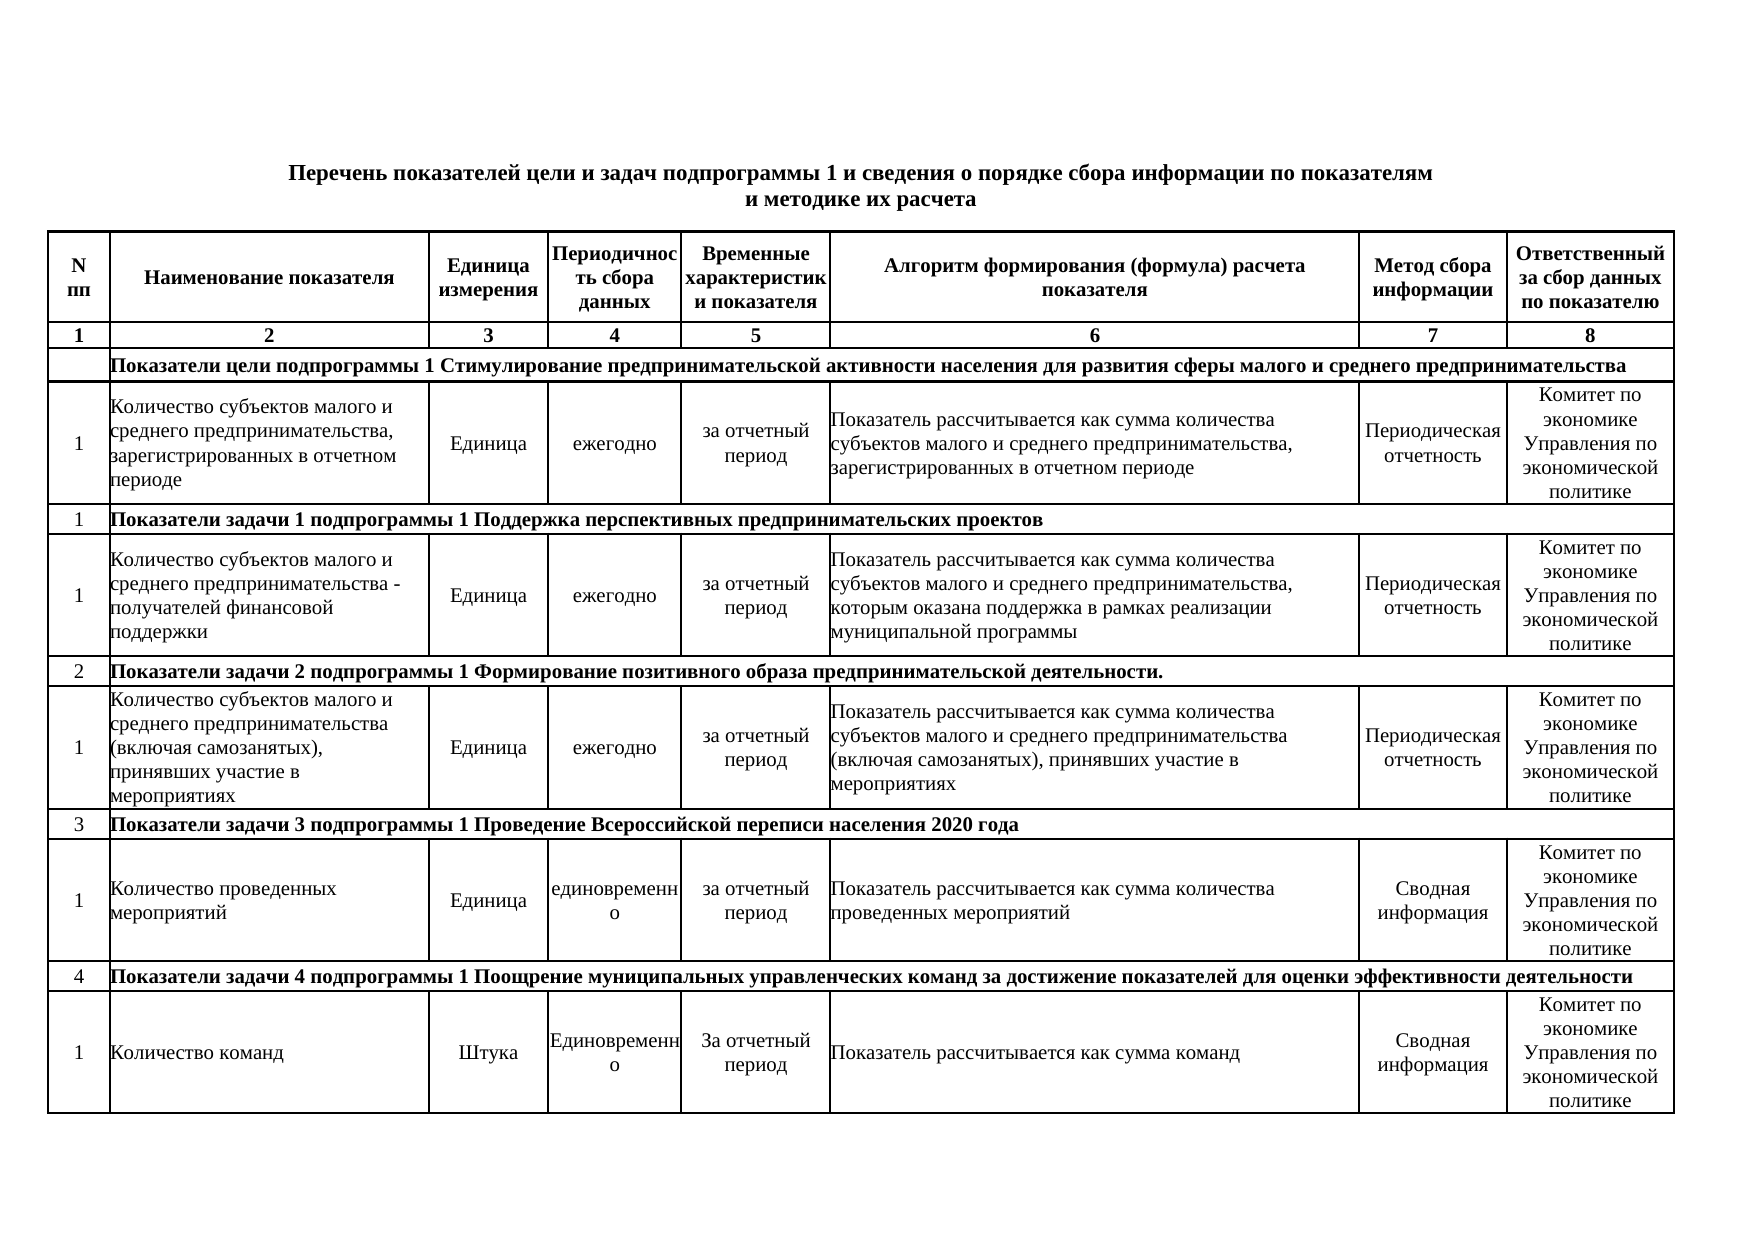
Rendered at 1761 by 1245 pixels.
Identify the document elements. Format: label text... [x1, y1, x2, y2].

table_cell 5 [682, 323, 829, 347]
table_cell Ответственный за сбор данных по показателю [1508, 233, 1673, 321]
table_cell Комитет по экономике Управления по экономической политике [1508, 383, 1673, 503]
table_cell Периодическая отчетность [1360, 383, 1506, 503]
table_cell Сводная информация [1360, 840, 1506, 960]
table_cell Метод сбора информации [1360, 233, 1506, 321]
table_cell Показатели цели подпрограммы 1 Стимулирование предпринимательской активности населения для развития сферы малого и среднего предпринимательства [111, 349, 1673, 380]
table_cell за отчетный период [682, 687, 829, 807]
table_cell Показатели задачи 4 подпрограммы 1 Поощрение муниципальных управленческих команд за достижение показателей для оценки эффективности деятельности [111, 962, 1673, 990]
table_cell 4 [549, 323, 680, 347]
table_cell Показатели задачи 1 подпрограммы 1 Поддержка перспективных предпринимательских проектов [111, 505, 1673, 533]
table_cell Количество проведенных мероприятий [111, 840, 428, 960]
table_cell 3 [430, 323, 547, 347]
table_cell ежегодно [549, 535, 680, 655]
table_cell Количество субъектов малого и среднего предпринимательства (включая самозанятых), принявших участие в мероприятиях [111, 687, 428, 807]
table_cell Единовременно [549, 992, 680, 1112]
table_cell 1 [49, 383, 109, 503]
table_cell 2 [49, 657, 109, 685]
table_cell Периодическая отчетность [1360, 535, 1506, 655]
table_cell [49, 349, 109, 380]
table_cell 1 [49, 535, 109, 655]
table_cell 8 [1508, 323, 1673, 347]
table_cell 3 [49, 810, 109, 837]
table_cell Сводная информация [1360, 992, 1506, 1112]
table_cell за отчетный период [682, 383, 829, 503]
table_cell Показатели задачи 3 подпрограммы 1 Проведение Всероссийской переписи населения 2020 года [111, 810, 1673, 837]
table_cell Алгоритм формирования (формула) расчета показателя [831, 233, 1358, 321]
table_cell Комитет по экономике Управления по экономической политике [1508, 840, 1673, 960]
table_cell 6 [831, 323, 1358, 347]
table_cell единовременно [549, 840, 680, 960]
table_cell Единица измерения [430, 233, 547, 321]
table_cell Наименование показателя [111, 233, 428, 321]
table_cell Комитет по экономике Управления по экономической политике [1508, 535, 1673, 655]
table_cell 2 [111, 323, 428, 347]
table_cell Показатель рассчитывается как сумма количества субъектов малого и среднего предпринимательства, которым оказана поддержка в рамках реализации муниципальной программы [831, 535, 1358, 655]
table_cell 1 [49, 323, 109, 347]
table_cell N пп [49, 233, 109, 321]
table_cell Единица [430, 840, 547, 960]
table_cell Количество команд [111, 992, 428, 1112]
table_cell ежегодно [549, 687, 680, 807]
table_cell Показатель рассчитывается как сумма количества субъектов малого и среднего предпринимательства, зарегистрированных в отчетном периоде [831, 383, 1358, 503]
table_cell Единица [430, 383, 547, 503]
table_cell За отчетный период [682, 992, 829, 1112]
table_cell за отчетный период [682, 535, 829, 655]
table_cell Комитет по экономике Управления по экономической политике [1508, 687, 1673, 807]
table_cell Штука [430, 992, 547, 1112]
table_cell Единица [430, 535, 547, 655]
table_cell Временные характеристики показателя [682, 233, 829, 321]
table_cell за отчетный период [682, 840, 829, 960]
table_cell ежегодно [549, 383, 680, 503]
table_cell Количество субъектов малого и среднего предпринимательства, зарегистрированных в отчетном периоде [111, 383, 428, 503]
table_header Перечень показателей цели и задач подпрограммы 1 и сведения о порядке сбора информации по показателям и методике их расчета [48, 140, 1674, 230]
table_cell Показатель рассчитывается как сумма количества проведенных мероприятий [831, 840, 1358, 960]
table_cell Единица [430, 687, 547, 807]
table_cell 1 [49, 840, 109, 960]
table_cell 4 [49, 962, 109, 990]
table_cell 1 [49, 992, 109, 1112]
table_cell Периодическая отчетность [1360, 687, 1506, 807]
table_cell Количество субъектов малого и среднего предпринимательства - получателей финансовой поддержки [111, 535, 428, 655]
table_cell 1 [49, 505, 109, 533]
table_cell 7 [1360, 323, 1506, 347]
table_cell Периодичность сбора данных [549, 233, 680, 321]
table_cell Комитет по экономике Управления по экономической политике [1508, 992, 1673, 1112]
table_cell Показатели задачи 2 подпрограммы 1 Формирование позитивного образа предпринимательской деятельности. [111, 657, 1673, 685]
table_cell 1 [49, 687, 109, 807]
table_cell Показатель рассчитывается как сумма команд [831, 992, 1358, 1112]
table_cell Показатель рассчитывается как сумма количества субъектов малого и среднего предпринимательства (включая самозанятых), принявших участие в мероприятиях [831, 687, 1358, 807]
